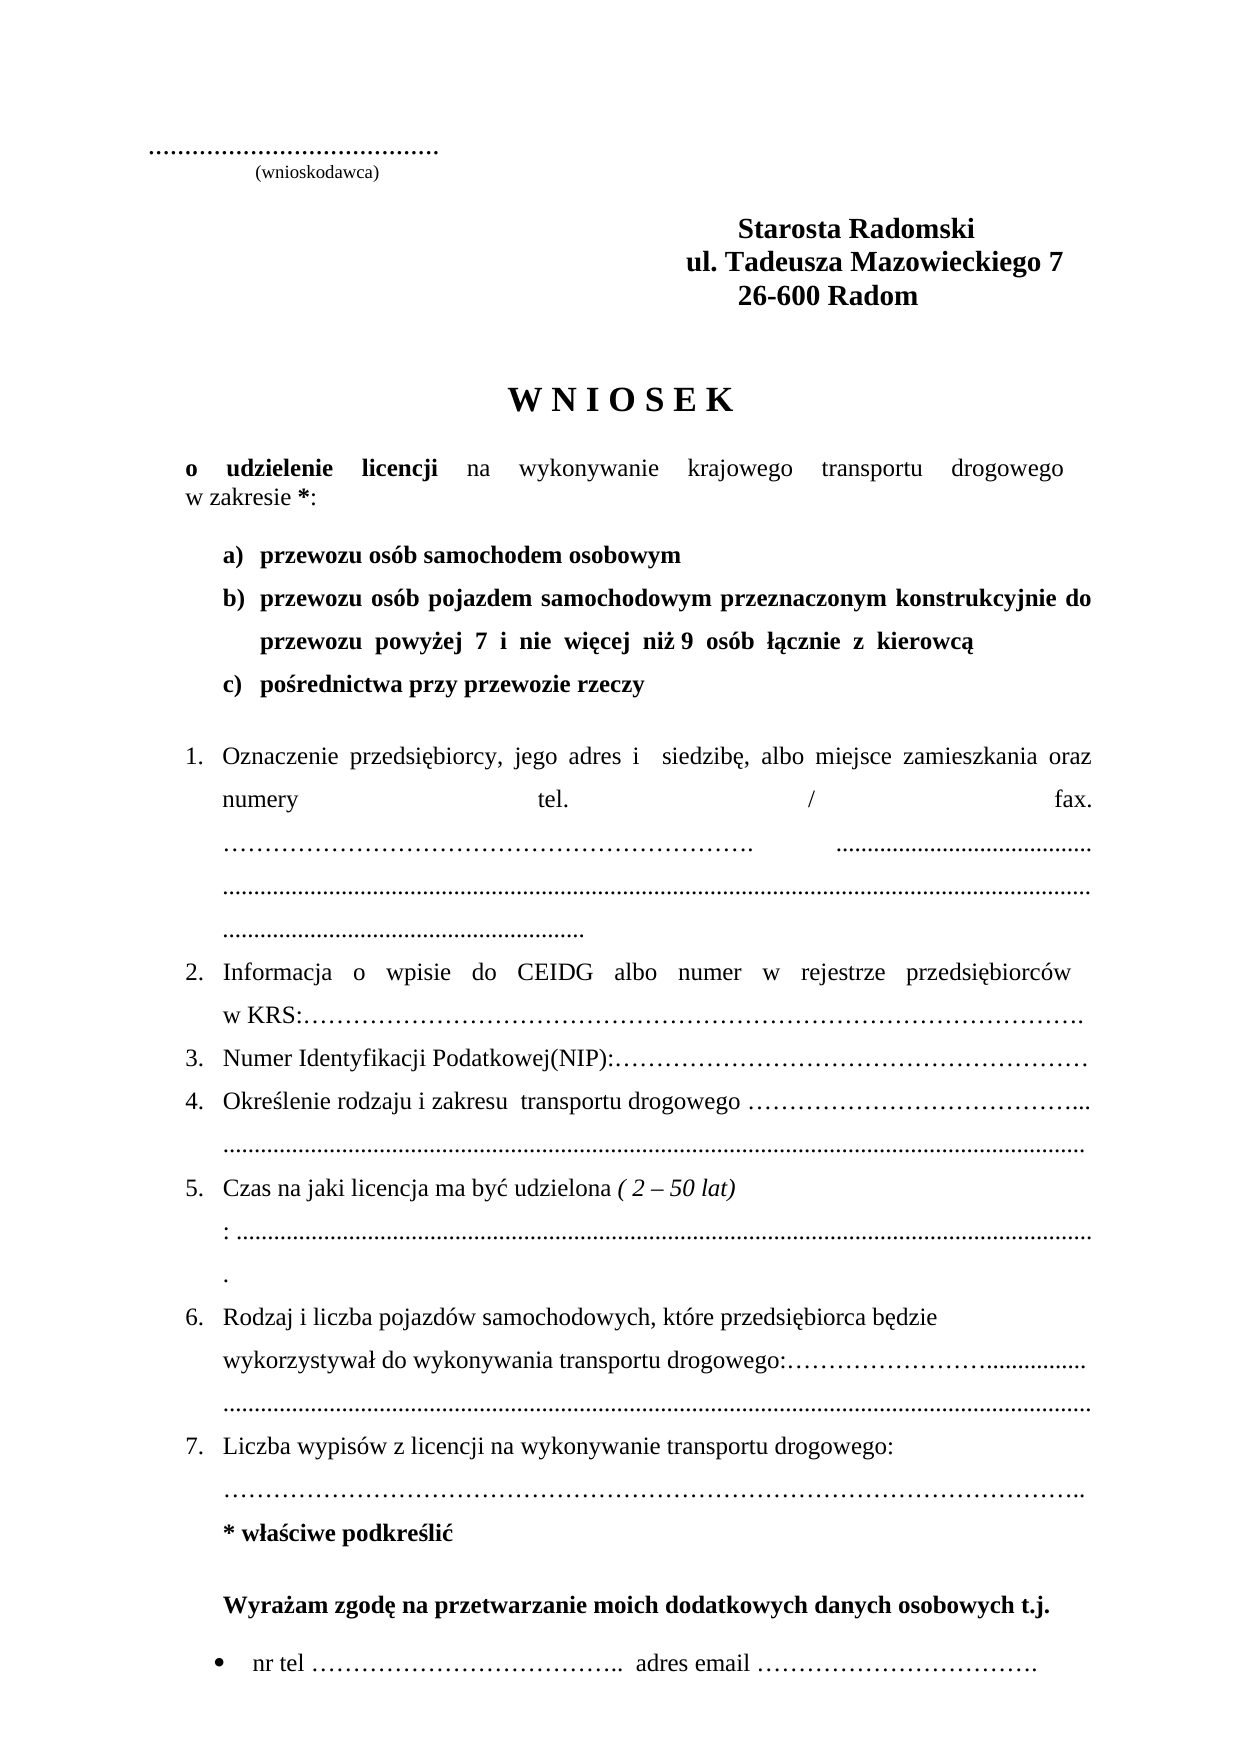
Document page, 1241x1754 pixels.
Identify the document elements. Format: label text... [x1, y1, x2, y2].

text Wyrażam zgodę na przetwarzanie moich dodatkowych danych osobowych t.j. [223, 1590, 1093, 1619]
list Liczba wypisów z licencji na wykonywanie transportu drogowego: ………………………………………………………………………………………….. * właściwe podkreślić [185, 1431, 1093, 1546]
list Czas na jaki licencja ma być udzielona ( 2 – 50 lat) : .......................................................................................................................................... [185, 1173, 1093, 1288]
list przewozu osób samochodem osobowym [223, 540, 1093, 568]
text ul. Tadeusza Mazowieckiego 7 [221, 244, 1093, 278]
list przewozu osób pojazdem samochodowym przeznaczonym konstrukcyjnie do przewozu powyżej 7 i nie więcej niż 9 osób łącznie z kierowcą [223, 583, 1093, 655]
text o udzielenie licencji na wykonywanie krajowego transportu drogowego w zakresie *: [185, 453, 1093, 511]
list Oznaczenie przedsiębiorcy, jego adres i siedzibę, albo miejsce zamieszkania oraz numery tel. / fax. ………………………………………………………. .............................................................................................................................................................................................................................................. [185, 741, 1093, 943]
list nr tel ……………………………….. adres email ……………………………. [215, 1648, 1093, 1677]
text W N I O S E K [148, 379, 1093, 419]
list Numer Identyfikacji Podatkowej(NIP):………………………………………………… [185, 1043, 1093, 1072]
list Określenie rodzaju i zakresu transportu drogowego …………………………………... .......................................................................................................................................... [185, 1086, 1093, 1158]
subtitle ........................................ [148, 127, 1093, 161]
list pośrednictwa przy przewozie rzeczy [223, 669, 1093, 698]
list Rodzaj i liczba pojazdów samochodowych, które przedsiębiorca będzie wykorzystywał do wykonywania transportu drogowego:……………………................ ........................................................................................................................................... [185, 1302, 1093, 1417]
text 26-600 Radom [664, 278, 1093, 312]
text Starosta Radomski [221, 211, 1093, 244]
subtitle (wnioskodawca) [148, 161, 1093, 182]
list Informacja o wpisie do CEIDG albo numer w rejestrze przedsiębiorców w KRS:…………………………………………………………………………………. [185, 957, 1093, 1029]
